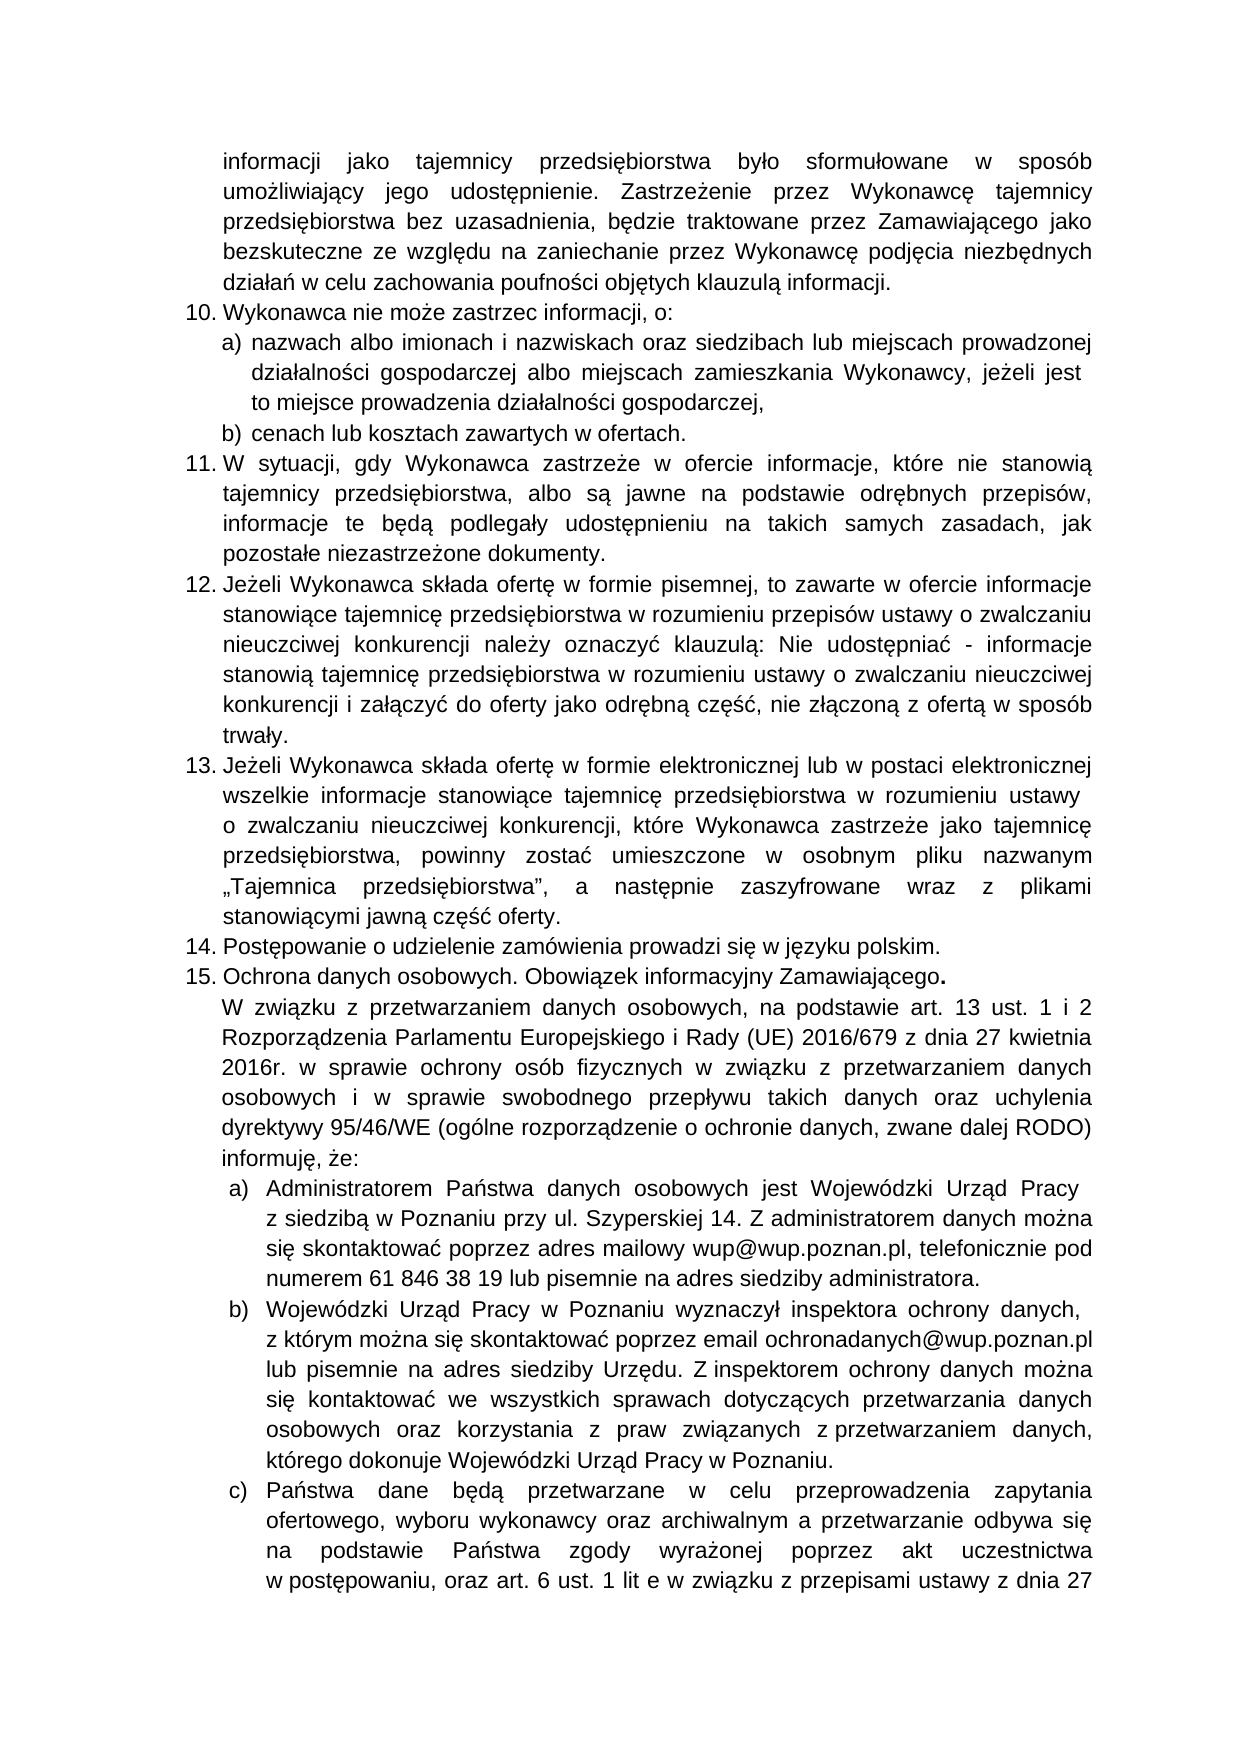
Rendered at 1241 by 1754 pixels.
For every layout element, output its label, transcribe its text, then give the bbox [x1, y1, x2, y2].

list cenach lub kosztach zawartych w ofertach. [221, 419, 1093, 446]
list Wojewódzki Urząd Pracy w Poznaniu wyznaczył inspektora ochrony danych, z którym można się skontaktować poprzez email ochronadanych@wup.poznan.pl lub pisemnie na adres siedziby Urzędu. Z inspektorem ochrony danych można się kontaktować we wszystkich sprawach dotyczących przetwarzania danych osobowych oraz korzystania z praw związanych z przetwarzaniem danych, którego dokonuje Wojewódzki Urząd Pracy w Poznaniu. [228, 1296, 1093, 1473]
list Ochrona danych osobowych. Obowiązek informacyjny Zamawiającego. [185, 963, 1093, 989]
list nazwach albo imionach i nazwiskach oraz siedzibach lub miejscach prowadzonej działalności gospodarczej albo miejscach zamieszkania Wykonawcy, jeżeli jest to miejsce prowadzenia działalności gospodarczej, [221, 329, 1093, 416]
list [185, 148, 1093, 295]
list Jeżeli Wykonawca składa ofertę w formie pisemnej, to zawarte w ofercie informacje stanowiące tajemnicę przedsiębiorstwa w rozumieniu przepisów ustawy o zwalczaniu nieuczciwej konkurencji należy oznaczyć klauzulą: Nie udostępniać - informacje stanowią tajemnicę przedsiębiorstwa w rozumieniu ustawy o zwalczaniu nieuczciwej konkurencji i załączyć do oferty jako odrębną część, nie złączoną z ofertą w sposób trwały. [185, 571, 1093, 748]
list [228, 1477, 1093, 1594]
list Wykonawca nie może zastrzec informacji, o: [185, 299, 1093, 325]
list Postępowanie o udzielenie zamówienia prowadzi się w języku polskim. [185, 933, 1093, 959]
list Jeżeli Wykonawca składa ofertę w formie elektronicznej lub w postaci elektronicznej wszelkie informacje stanowiące tajemnicę przedsiębiorstwa w rozumieniu ustawy o zwalczaniu nieuczciwej konkurencji, które Wykonawca zastrzeże jako tajemnicę przedsiębiorstwa, powinny zostać umieszczone w osobnym pliku nazwanym „Tajemnica przedsiębiorstwa”, a następnie zaszyfrowane wraz z plikami stanowiącymi jawną część oferty. [185, 752, 1093, 929]
list Administratorem Państwa danych osobowych jest Wojewódzki Urząd Pracy z siedzibą w Poznaniu przy ul. Szyperskiej 14. Z administratorem danych można się skontaktować poprzez adres mailowy wup@wup.poznan.pl, telefonicznie pod numerem 61 846 38 19 lub pisemnie na adres siedziby administratora. [228, 1175, 1093, 1292]
list W sytuacji, gdy Wykonawca zastrzeże w ofercie informacje, które nie stanowią tajemnicy przedsiębiorstwa, albo są jawne na podstawie odrębnych przepisów, informacje te będą podlegały udostępnieniu na takich samych zasadach, jak pozostałe niezastrzeżone dokumenty. [185, 450, 1093, 567]
text W związku z przetwarzaniem danych osobowych, na podstawie art. 13 ust. 1 i 2 Rozporządzenia Parlamentu Europejskiego i Rady (UE) 2016/679 z dnia 27 kwietnia 2016r. w sprawie ochrony osób fizycznych w związku z przetwarzaniem danych osobowych i w sprawie swobodnego przepływu takich danych oraz uchylenia dyrektywy 95/46/WE (ogólne rozporządzenie o ochronie danych, zwane dalej RODO) informuję, że: [221, 993, 1093, 1171]
